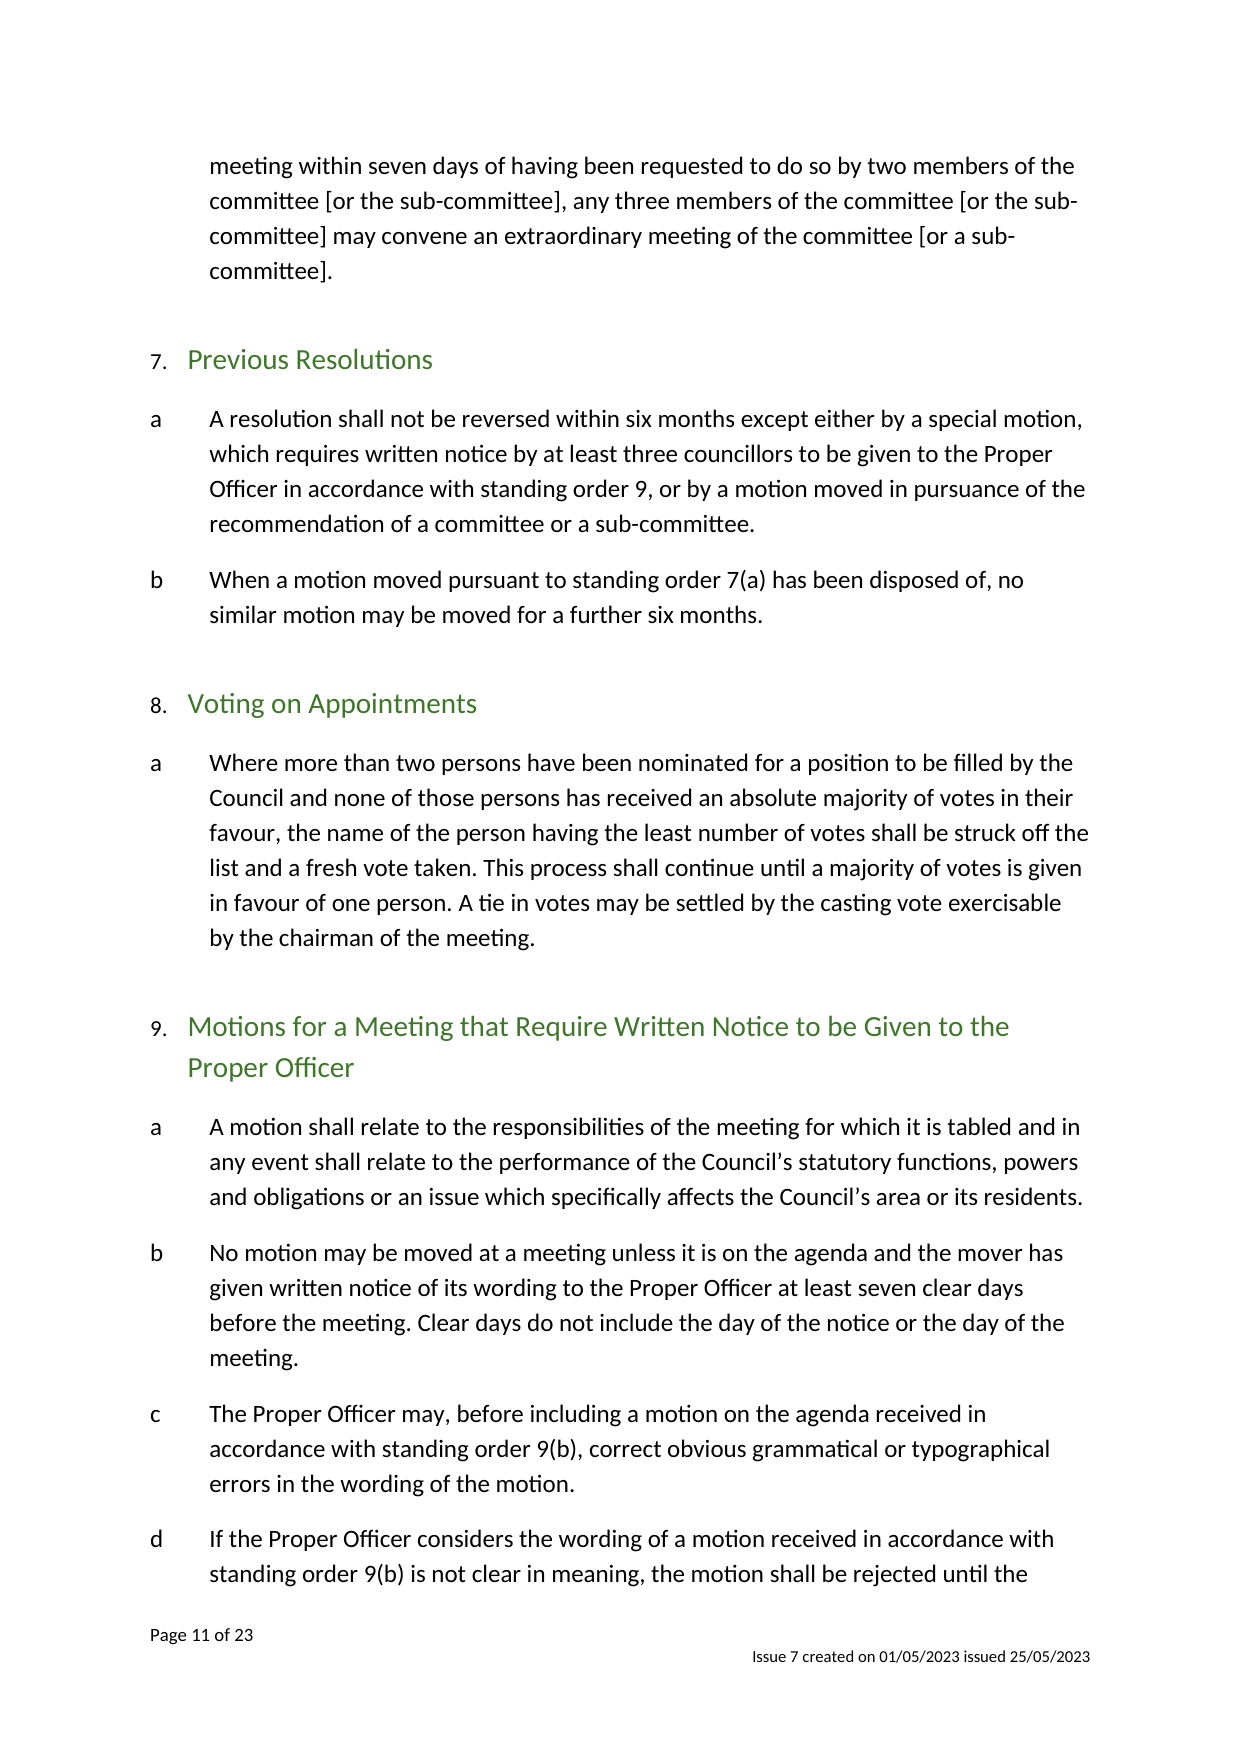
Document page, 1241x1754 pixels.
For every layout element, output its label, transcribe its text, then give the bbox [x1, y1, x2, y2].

list A motion shall relate to the responsibilities of the meeting for which it is tabled and in any event shall relate to the performance of the Council’s statutory functions, powers and obligations or an issue which specifically affects the Council’s area or its residents. [150, 1111, 1090, 1212]
list The Proper Officer may, before including a motion on the agenda received in accordance with standing order 9(b), correct obvious grammatical or typographical errors in the wording of the motion. [150, 1398, 1090, 1498]
list Where more than two persons have been nominated for a position to be filled by the Council and none of those persons has received an absolute majority of votes in their favour, the name of the person having the least number of votes shall be struck off the list and a fresh vote taken. This process shall continue until a majority of votes is given in favour of one person. A tie in votes may be settled by the casting vote exercisable by the chairman of the meeting. [150, 747, 1090, 953]
list When a motion moved pursuant to standing order 7(a) has been disposed of, no similar motion may be moved for a further six months. [150, 564, 1090, 629]
list No motion may be moved at a meeting unless it is on the agenda and the mover has given written notice of its wording to the Proper Officer at least seven clear days before the meeting. Clear days do not include the day of the notice or the day of the meeting. [150, 1237, 1090, 1372]
list A resolution shall not be reversed within six months except either by a special motion, which requires written notice by at least three councillors to be given to the Proper Officer in accordance with standing order 9, or by a motion moved in pursuance of the recommendation of a committee or a sub-committee. [150, 403, 1090, 539]
subtitle Previous Resolutions [150, 341, 1090, 377]
subtitle Voting on Appointments [150, 685, 1090, 721]
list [150, 150, 1090, 286]
subtitle Motions for a Meeting that Require Written Notice to be Given to the Proper Officer [150, 1008, 1090, 1085]
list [150, 1524, 1090, 1589]
